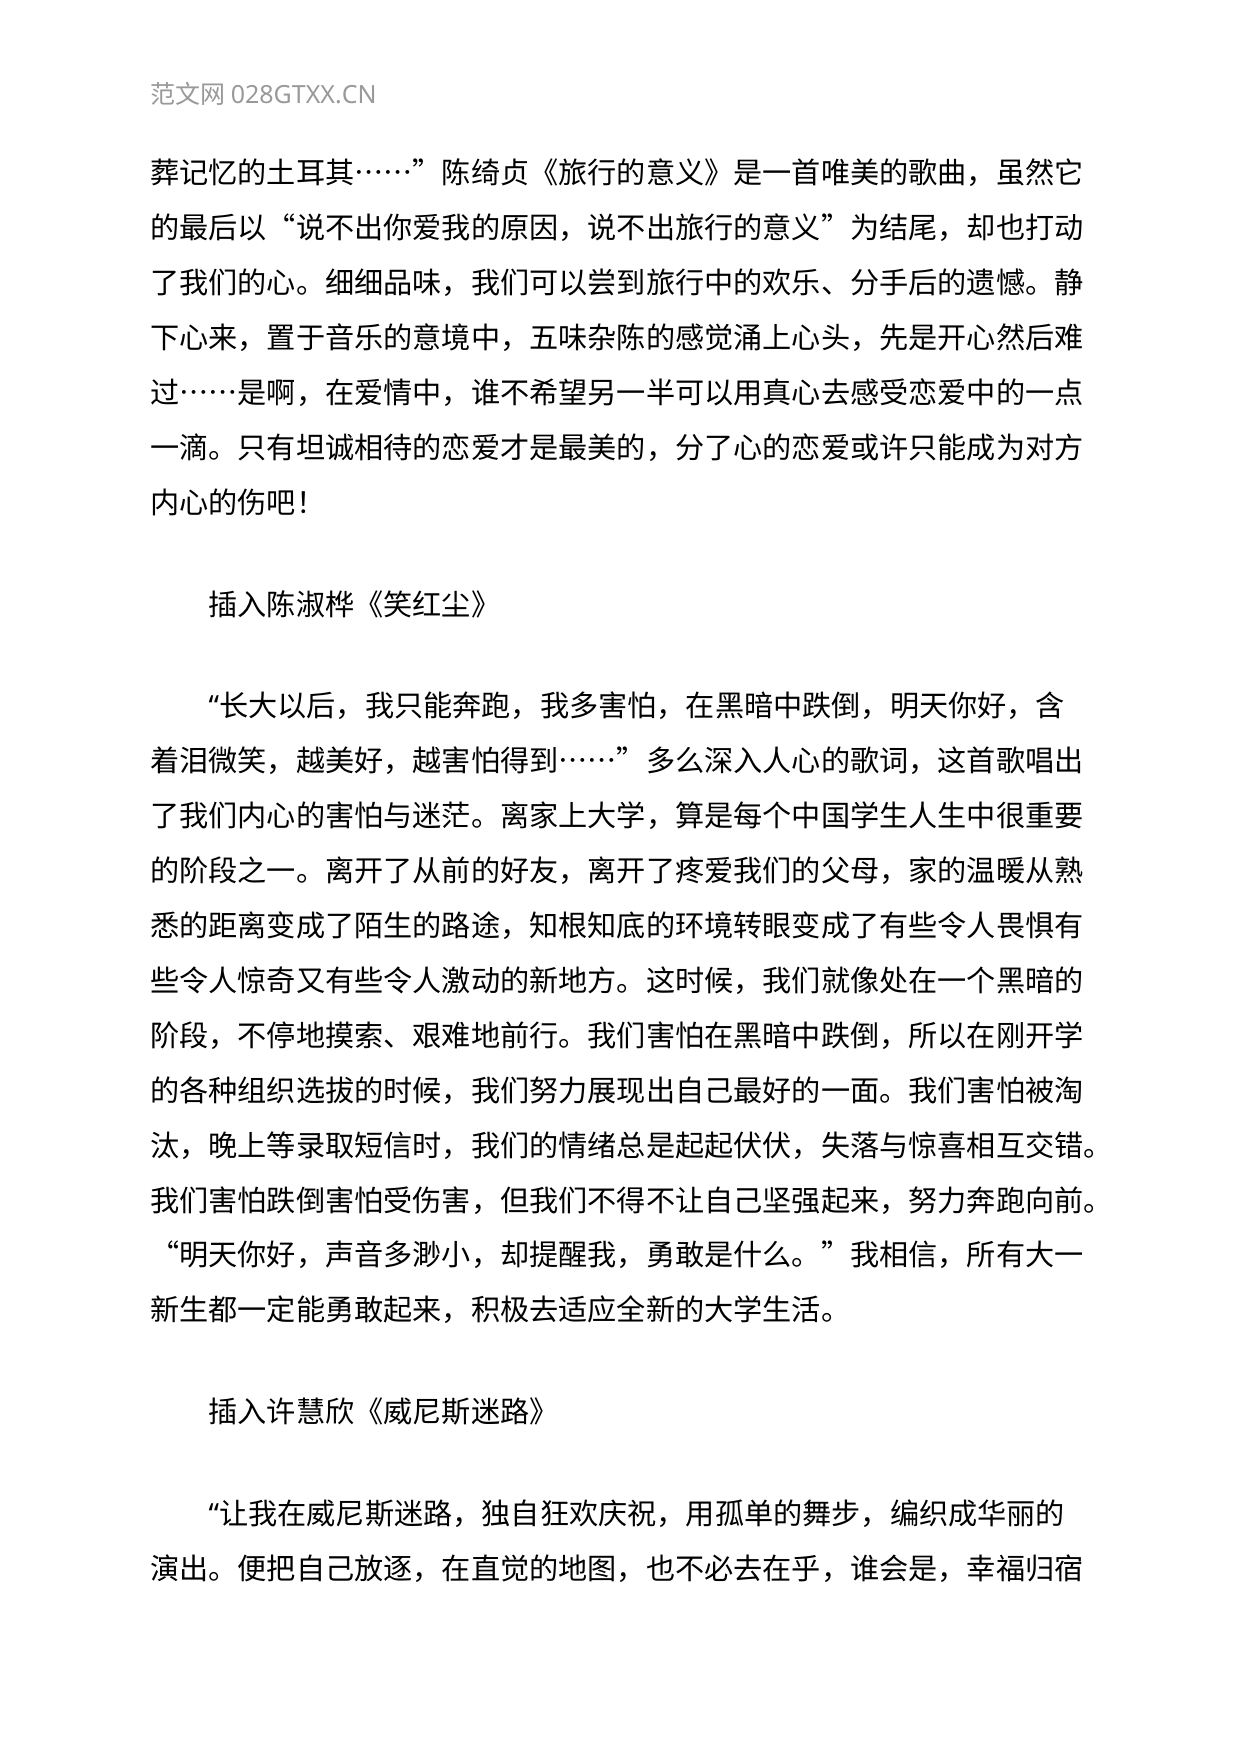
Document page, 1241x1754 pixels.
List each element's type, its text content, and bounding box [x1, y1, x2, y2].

text 插入陈淑桦《笑红尘》 [150, 581, 1090, 623]
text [150, 1490, 1090, 1588]
text 插入许慧欣《威尼斯迷路》 [150, 1389, 1090, 1431]
text “长大以后，我只能奔跑，我多害怕，在黑暗中跌倒，明天你好，含着泪微笑，越美好，越害怕得到……”多么深入人心的歌词，这首歌唱出了我们内心的害怕与迷茫。离家上大学，算是每个中国学生人生中很重要的阶段之一。离开了从前的好友，离开了疼爱我们的父母，家的温暖从熟悉的距离变成了陌生的路途，知根知底的环境转眼变成了有些令人畏惧有些令人惊奇又有些令人激动的新地方。这时候，我们就像处在一个黑暗的阶段，不停地摸索、艰难地前行。我们害怕在黑暗中跌倒，所以在刚开学的各种组织选拔的时候，我们努力展现出自己最好的一面。我们害怕被淘汰，晚上等录取短信时，我们的情绪总是起起伏伏，失落与惊喜相互交错。我们害怕跌倒害怕受伤害，但我们不得不让自己坚强起来，努力奔跑向前。“明天你好，声音多渺小，却提醒我，勇敢是什么。”我相信，所有大一新生都一定能勇敢起来，积极去适应全新的大学生活。 [150, 683, 1090, 1329]
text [150, 150, 1090, 522]
